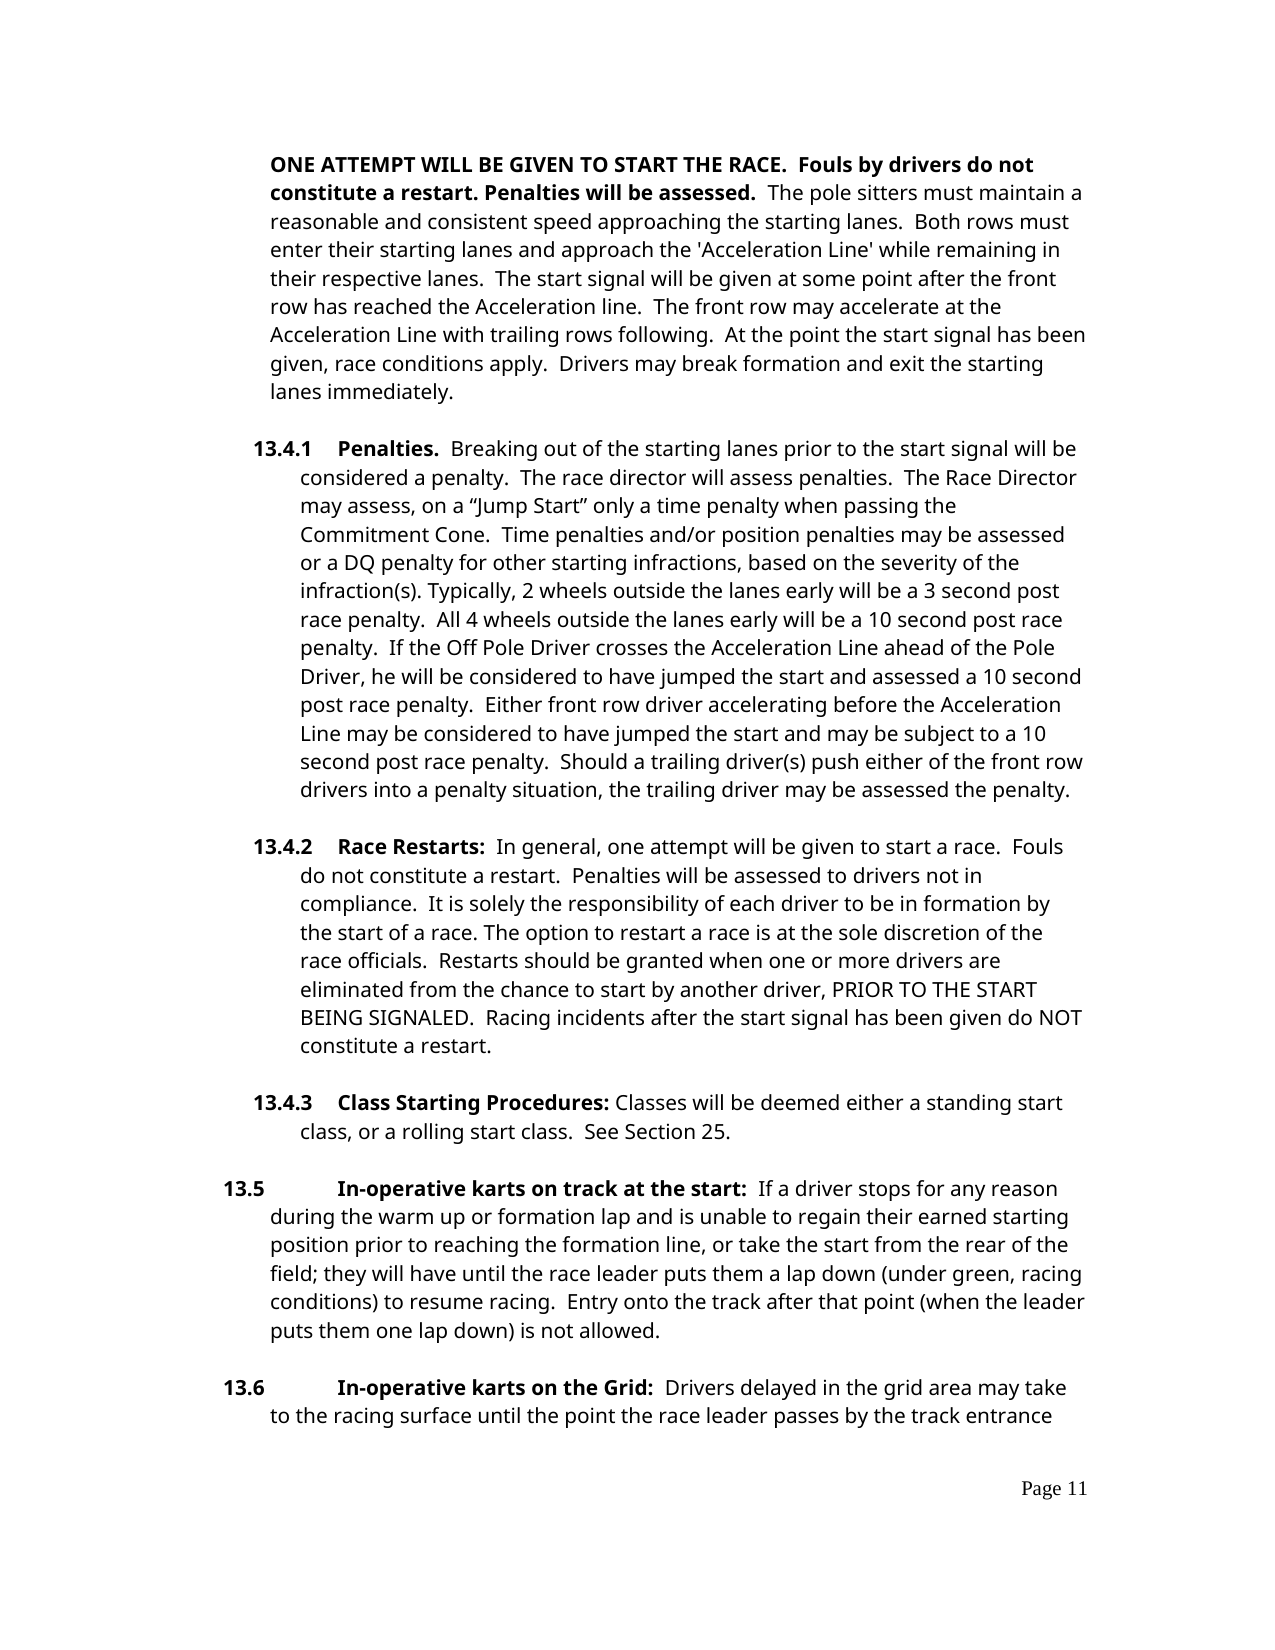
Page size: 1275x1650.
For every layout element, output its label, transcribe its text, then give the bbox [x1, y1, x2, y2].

list Penalties. Breaking out of the starting lanes prior to the start signal will be considered a penalty. The race director will assess penalties. The Race Director may assess, on a “Jump Start” only a time penalty when passing the Commitment Cone. Time penalties and/or position penalties may be assessed or a DQ penalty for other starting infractions, based on the severity of the infraction(s). Typically, 2 wheels outside the lanes early will be a 3 second post race penalty. All 4 wheels outside the lanes early will be a 10 second post race penalty. If the Off Pole Driver crosses the Acceleration Line ahead of the Pole Driver, he will be considered to have jumped the start and assessed a 10 second post race penalty. Either front row driver accelerating before the Acceleration Line may be considered to have jumped the start and may be subject to a 10 second post race penalty. Should a trailing driver(s) push either of the front row drivers into a penalty situation, the trailing driver may be assessed the penalty. [247, 434, 1087, 804]
list Class Starting Procedures: Classes will be deemed either a standing start class, or a rolling start class. See Section 25. [247, 1088, 1087, 1145]
list Race Restarts: In general, one attempt will be given to start a race. Fouls do not constitute a restart. Penalties will be assessed to drivers not in compliance. It is solely the responsibility of each driver to be in formation by the start of a race. The option to restart a race is at the sole discretion of the race officials. Restarts should be granted when one or more drivers are eliminated from the chance to start by another driver, PRIOR TO THE START BEING SIGNALED. Racing incidents after the start signal has been given do NOT constitute a restart. [247, 832, 1087, 1060]
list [217, 1373, 1087, 1430]
list In-operative karts on track at the start: If a driver stops for any reason during the warm up or formation lap and is unable to regain their earned starting position prior to reaching the formation line, or take the start from the rear of the field; they will have until the race leader puts them a lap down (under green, racing conditions) to resume racing. Entry onto the track after that point (when the leader puts them one lap down) is not allowed. [217, 1174, 1087, 1344]
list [217, 150, 1087, 406]
